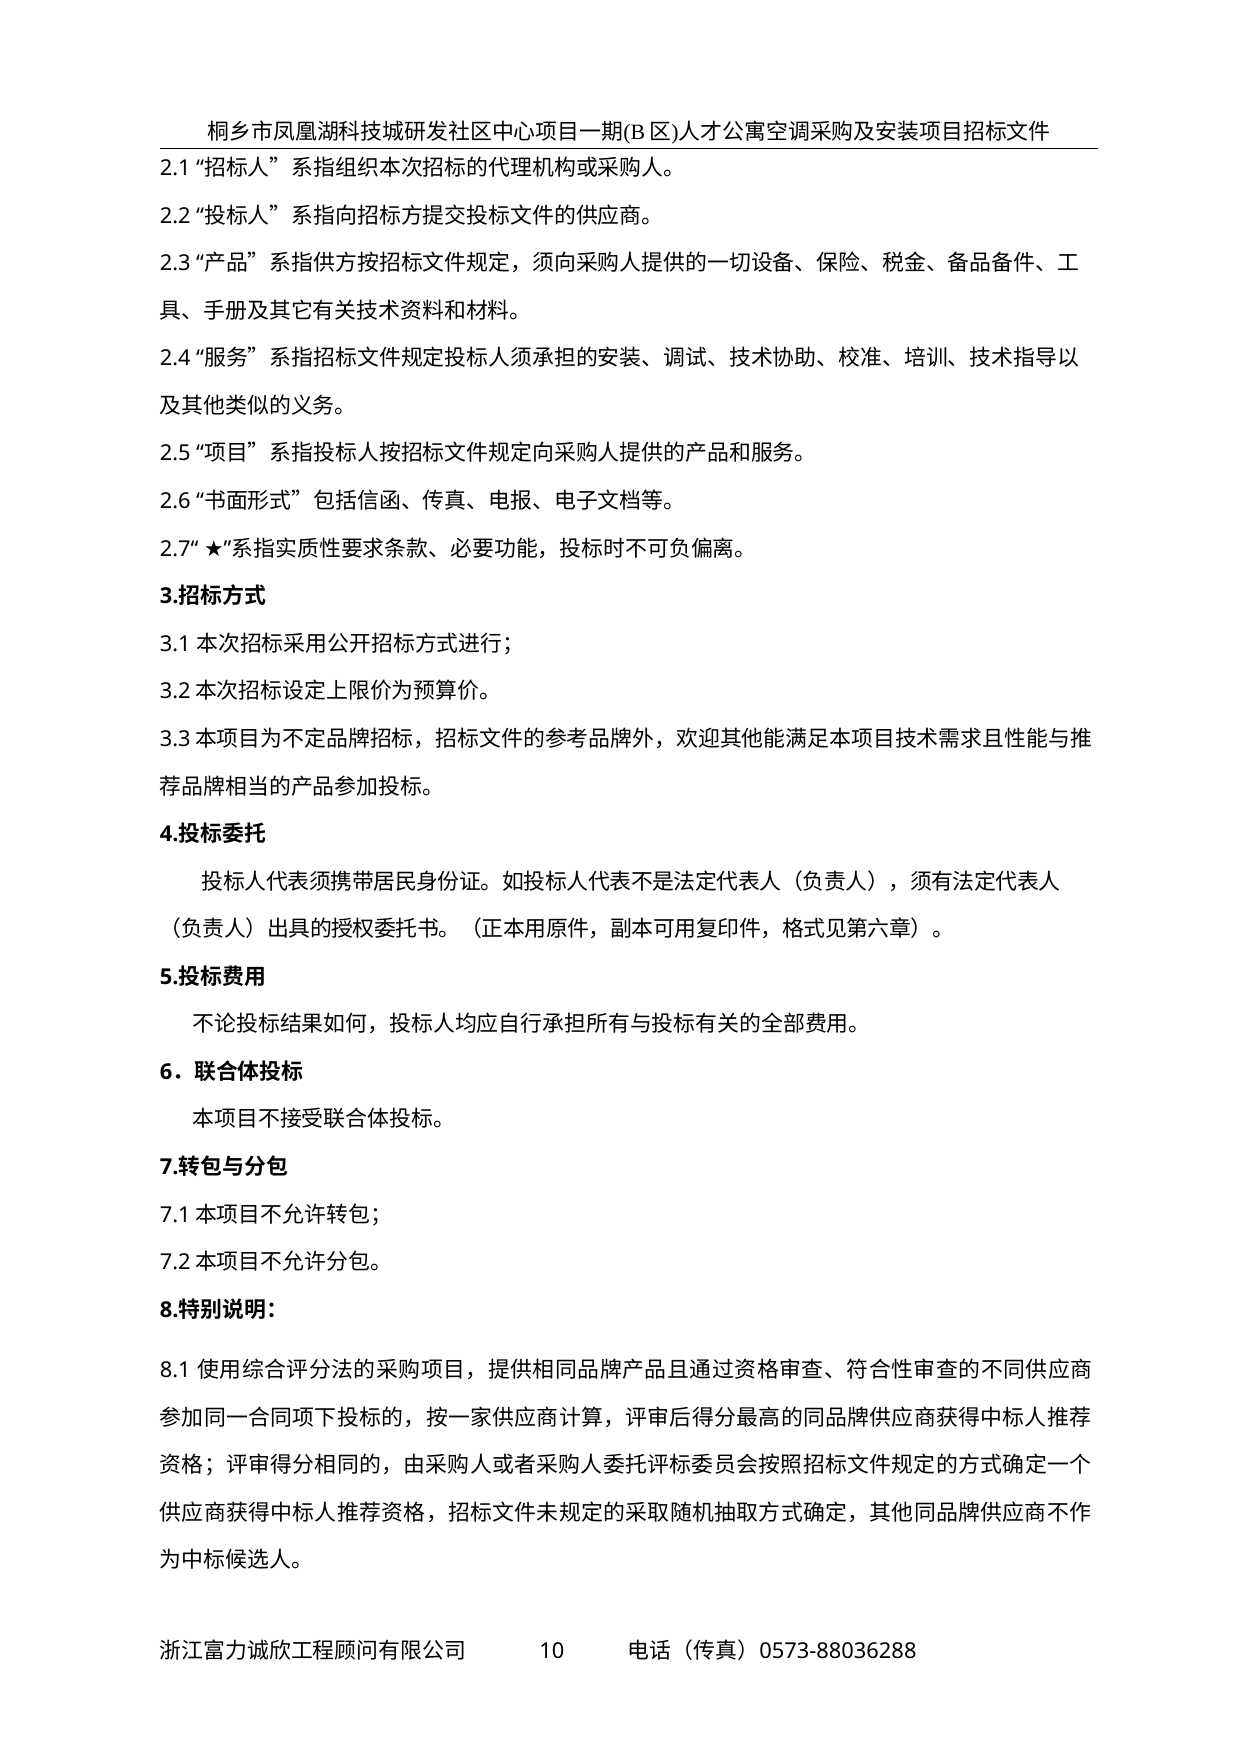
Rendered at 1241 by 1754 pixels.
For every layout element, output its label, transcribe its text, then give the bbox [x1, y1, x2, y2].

text 6．联合体投标 [159, 1054, 1092, 1086]
text 2.2 “投标人”系指向招标方提交投标文件的供应商。 [159, 198, 1092, 229]
text 2.7“ ★”系指实质性要求条款、必要功能，投标时不可负偏离。 [159, 531, 1092, 562]
text 本项目不接受联合体投标。 [159, 1101, 1092, 1133]
text 8.1 使用综合评分法的采购项目，提供相同品牌产品且通过资格审查、符合性审查的不同供应商参加同一合同项下投标的，按一家供应商计算，评审后得分最高的同品牌供应商获得中标人推荐资格；评审得分相同的，由采购人或者采购人委托评标委员会按照招标文件规定的方式确定一个供应商获得中标人推荐资格，招标文件未规定的采取随机抽取方式确定，其他同品牌供应商不作为中标候选人。 [159, 1352, 1092, 1574]
text 3.2本次招标设定上限价为预算价。 [159, 673, 1092, 705]
text 2.4 “服务”系指招标文件规定投标人须承担的安装、调试、技术协助、校准、培训、技术指导以及其他类似的义务。 [159, 340, 1092, 419]
text 7.转包与分包 [159, 1149, 1092, 1181]
text 4.投标委托 [159, 816, 1092, 848]
text 8.特别说明： [159, 1292, 1092, 1323]
text 2.1 “招标人”系指组织本次招标的代理机构或采购人。 [159, 150, 1092, 182]
text 2.6 “书面形式”包括信函、传真、电报、电子文档等。 [159, 483, 1092, 515]
text 不论投标结果如何，投标人均应自行承担所有与投标有关的全部费用。 [159, 1006, 1092, 1038]
text 7.1本项目不允许转包； [159, 1197, 1092, 1228]
text 投标人代表须携带居民身份证。如投标人代表不是法定代表人（负责人），须有法定代表人（负责人）出具的授权委托书。（正本用原件，副本可用复印件，格式见第六章）。 [159, 864, 1092, 943]
text 5.投标费用 [159, 959, 1092, 991]
text 3.1 本次招标采用公开招标方式进行； [159, 626, 1092, 658]
text 3.招标方式 [159, 578, 1092, 610]
text 3.3本项目为不定品牌招标，招标文件的参考品牌外，欢迎其他能满足本项目技术需求且性能与推荐品牌相当的产品参加投标。 [159, 721, 1092, 800]
text 2.3 “产品”系指供方按招标文件规定，须向采购人提供的一切设备、保险、税金、备品备件、工具、手册及其它有关技术资料和材料。 [159, 245, 1092, 324]
text 2.5 “项目”系指投标人按招标文件规定向采购人提供的产品和服务。 [159, 435, 1092, 467]
text 7.2本项目不允许分包。 [159, 1244, 1092, 1276]
